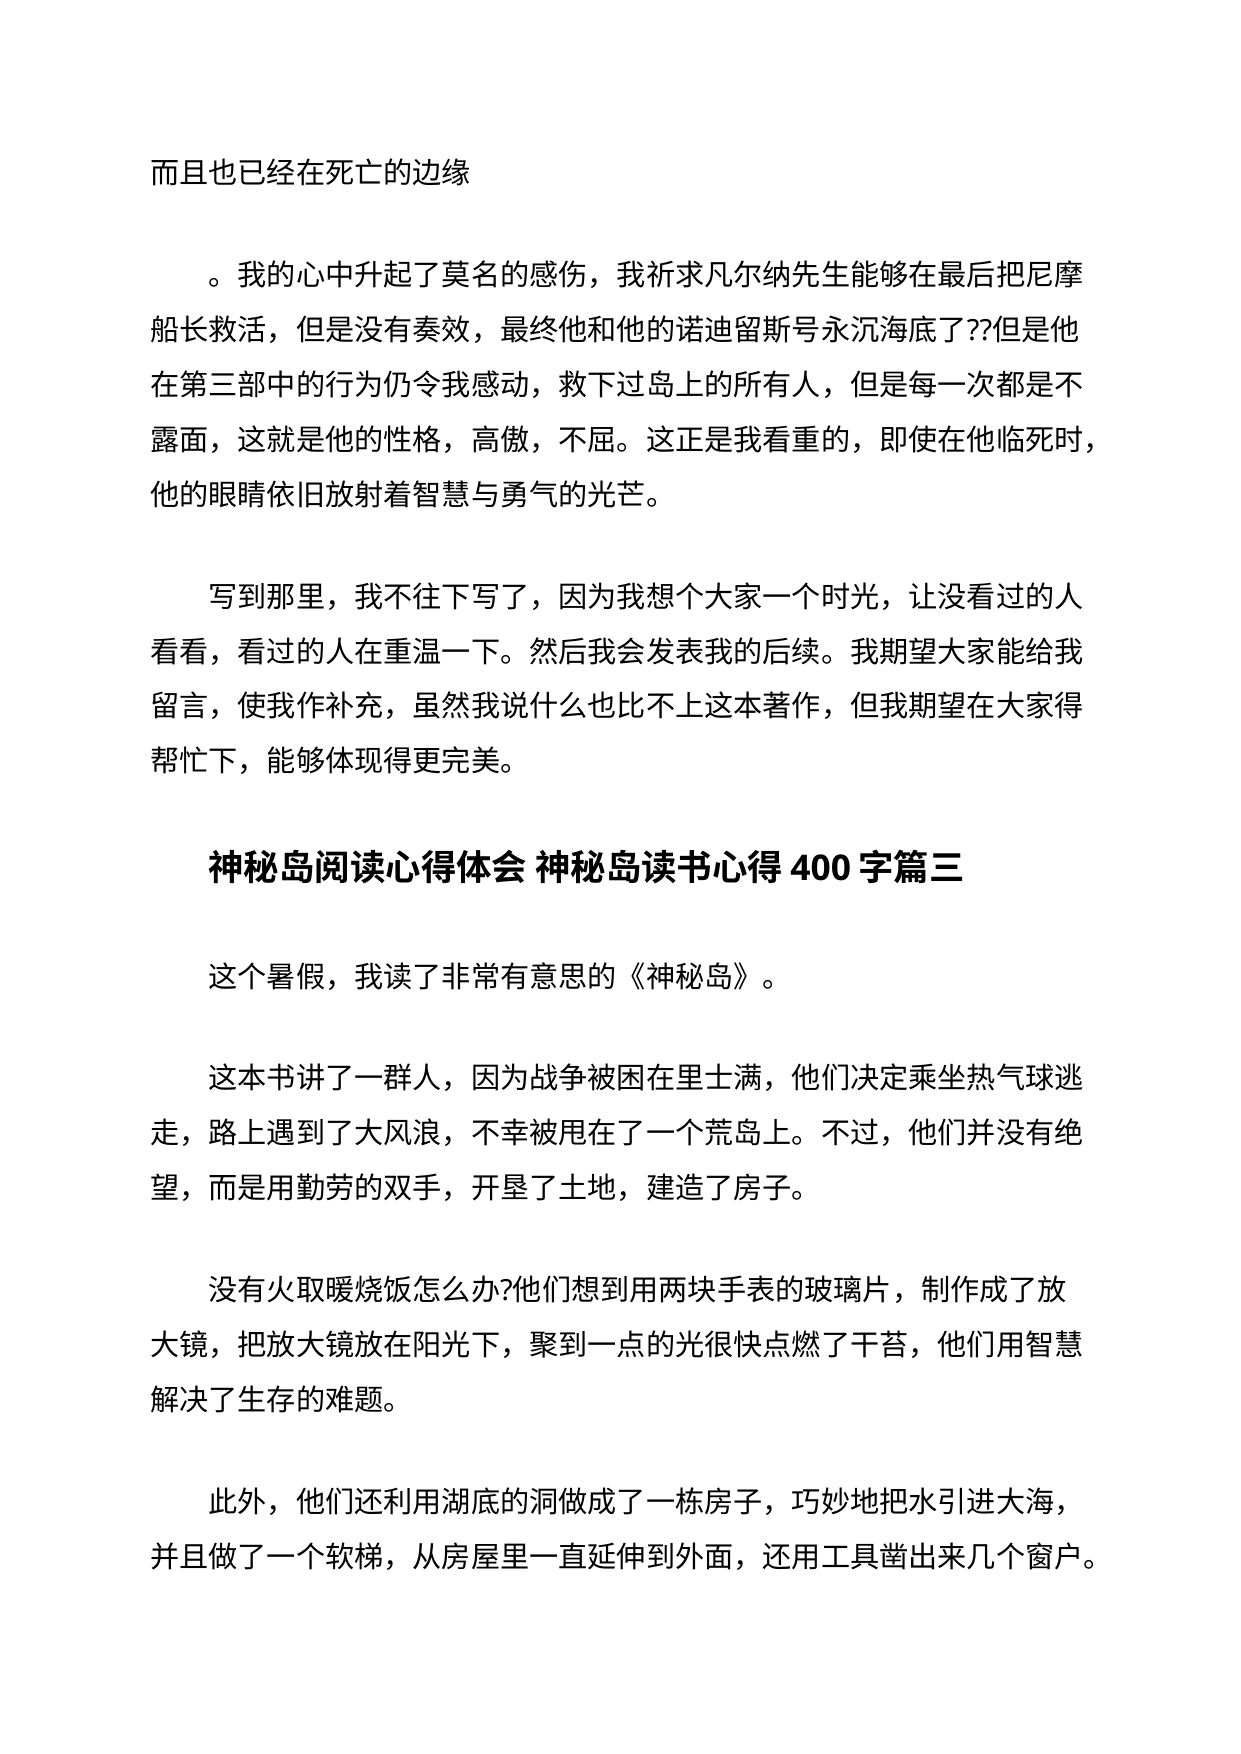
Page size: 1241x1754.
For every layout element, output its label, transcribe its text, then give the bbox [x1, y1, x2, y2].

text 写到那里，我不往下写了，因为我想个大家一个时光，让没看过的人看看，看过的人在重温一下。然后我会发表我的后续。我期望大家能给我留言，使我作补充，虽然我说什么也比不上这本著作，但我期望在大家得帮忙下，能够体现得更完美。 [150, 573, 1090, 780]
text 。我的心中升起了莫名的感伤，我祈求凡尔纳先生能够在最后把尼摩船长救活，但是没有奏效，最终他和他的诺迪留斯号永沉海底了??但是他在第三部中的行为仍令我感动，救下过岛上的所有人，但是每一次都是不露面，这就是他的性格，高傲，不屈。这正是我看重的，即使在他临死时，他的眼睛依旧放射着智慧与勇气的光芒。 [150, 252, 1090, 514]
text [150, 150, 1090, 192]
text 神秘岛阅读心得体会 神秘岛读书心得400字篇三 [150, 840, 1090, 891]
text 没有火取暖烧饭怎么办?他们想到用两块手表的玻璃片，制作成了放大镜，把放大镜放在阳光下，聚到一点的光很快点燃了干苔，他们用智慧解决了生存的难题。 [150, 1267, 1090, 1419]
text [150, 1478, 1090, 1575]
text 这本书讲了一群人，因为战争被困在里士满，他们决定乘坐热气球逃走，路上遇到了大风浪，不幸被甩在了一个荒岛上。不过，他们并没有绝望，而是用勤劳的双手，开垦了土地，建造了房子。 [150, 1055, 1090, 1207]
text 这个暑假，我读了非常有意思的《神秘岛》。 [150, 953, 1090, 996]
